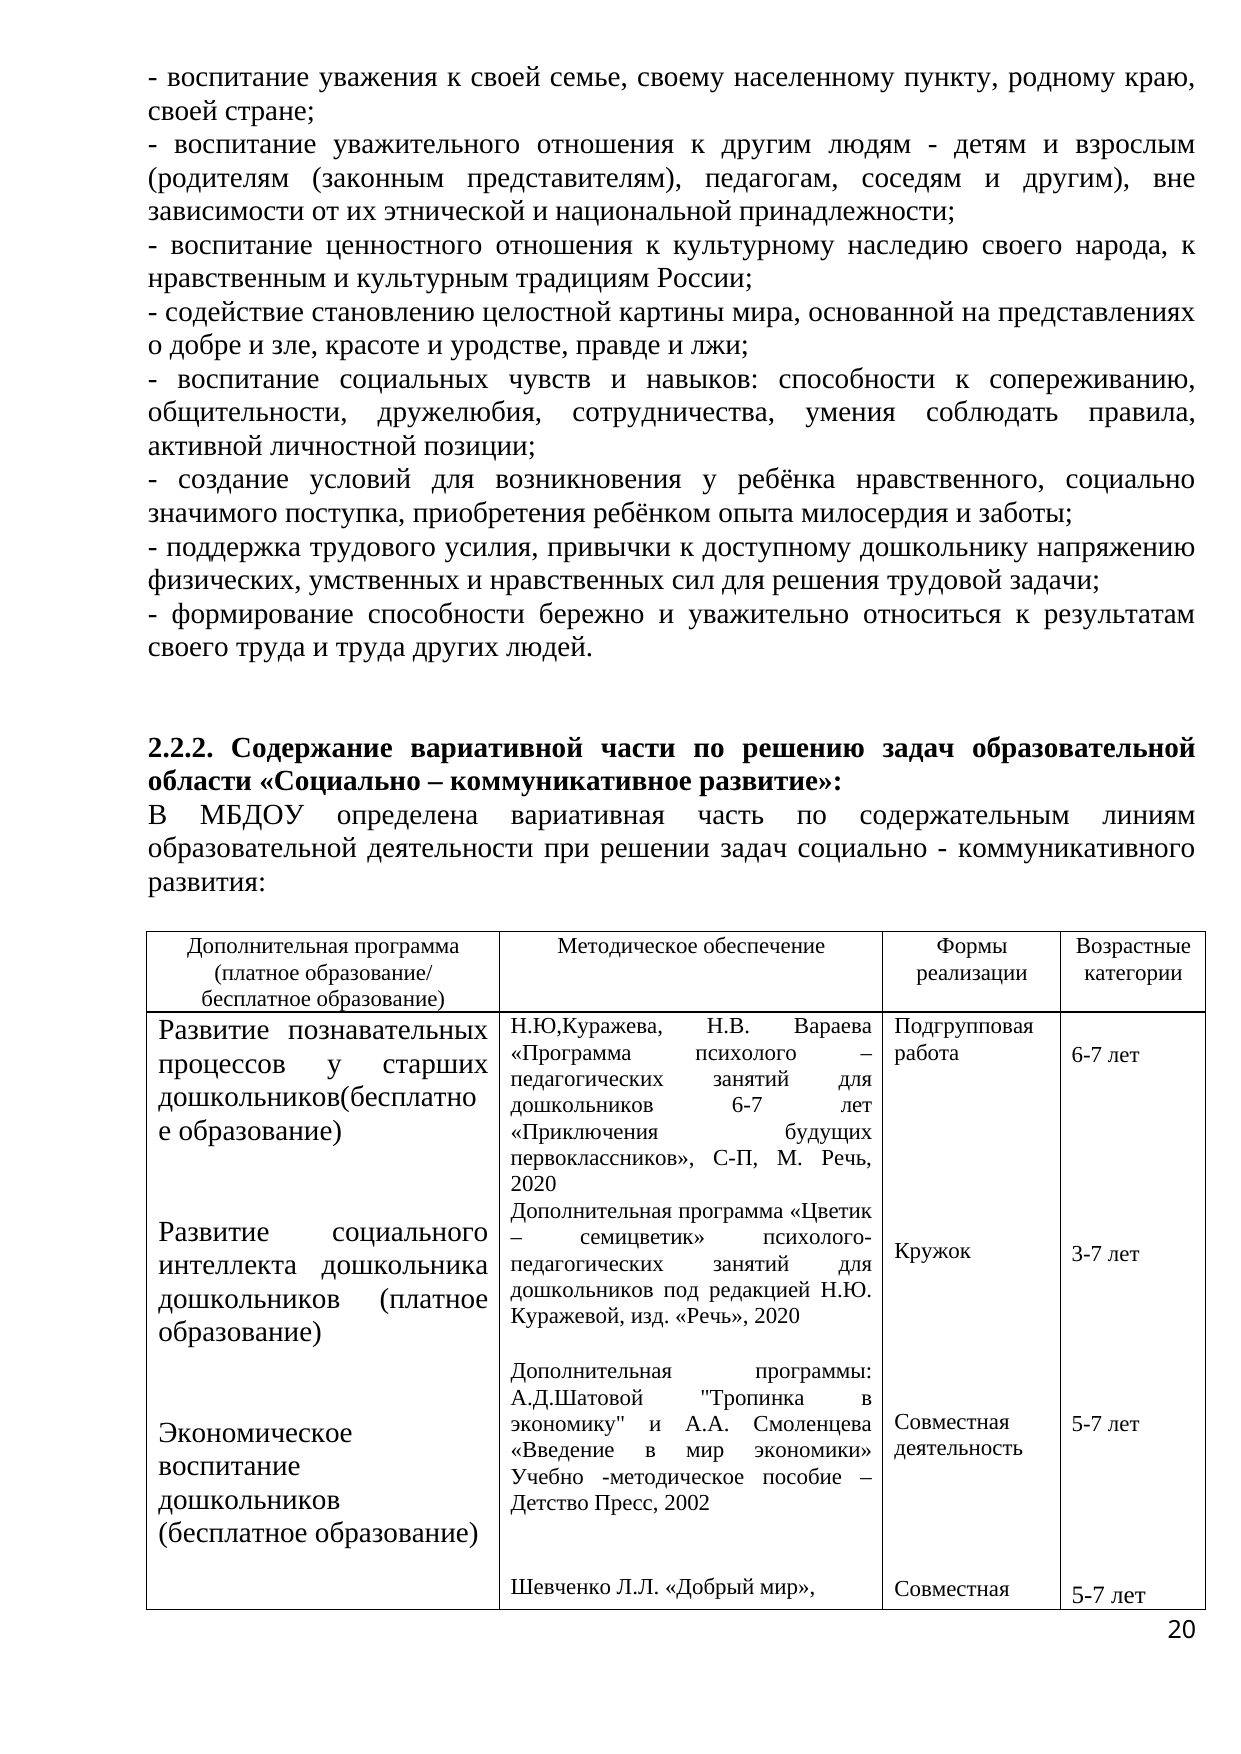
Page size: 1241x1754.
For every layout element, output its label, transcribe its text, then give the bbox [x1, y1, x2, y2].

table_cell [147, 1013, 499, 1609]
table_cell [500, 1013, 882, 1609]
text - создание условий для возникновения у ребёнка нравственного, социально значимого поступка, приобретения ребёнком опыта милосердия и заботы; [148, 462, 1197, 529]
text - воспитание ценностного отношения к культурному наследию своего народа, к нравственным и культурным традициям России; [148, 227, 1197, 294]
text - формирование способности бережно и уважительно относиться к результатам своего труда и труда других людей. [148, 596, 1197, 663]
table_header Дополнительная программа (платное образование/ бесплатное образование) [147, 932, 499, 1011]
text В МБДОУ определена вариативная часть по содержательным линиям образовательной деятельности при решении задач социально - коммуникативного развития: [148, 797, 1197, 898]
text - воспитание социальных чувств и навыков: способности к сопереживанию, общительности, дружелюбия, сотрудничества, умения соблюдать правила, активной личностной позиции; [148, 361, 1197, 462]
text - воспитание уважения к своей семье, своему населенному пункту, родному краю, своей стране; [148, 59, 1197, 126]
text - содействие становлению целостной картины мира, основанной на представлениях о добре и зле, красоте и уродстве, правде и лжи; [148, 294, 1197, 361]
table_header Методическое обеспечение [500, 932, 882, 1011]
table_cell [883, 1013, 1060, 1609]
table_header Возрастные категории [1061, 932, 1205, 1011]
text - воспитание уважительного отношения к другим людям - детям и взрослым (родителям (законным представителям), педагогам, соседям и другим), вне зависимости от их этнической и национальной принадлежности; [148, 126, 1197, 227]
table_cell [1061, 1013, 1205, 1609]
text - поддержка трудового усилия, привычки к доступному дошкольнику напряжению физических, умственных и нравственных сил для решения трудовой задачи; [148, 529, 1197, 596]
text 2.2.2. Содержание вариативной части по решению задач образовательной области «Социально – коммуникативное развитие»: [148, 730, 1197, 797]
table_header Формы реализации [883, 932, 1060, 1011]
